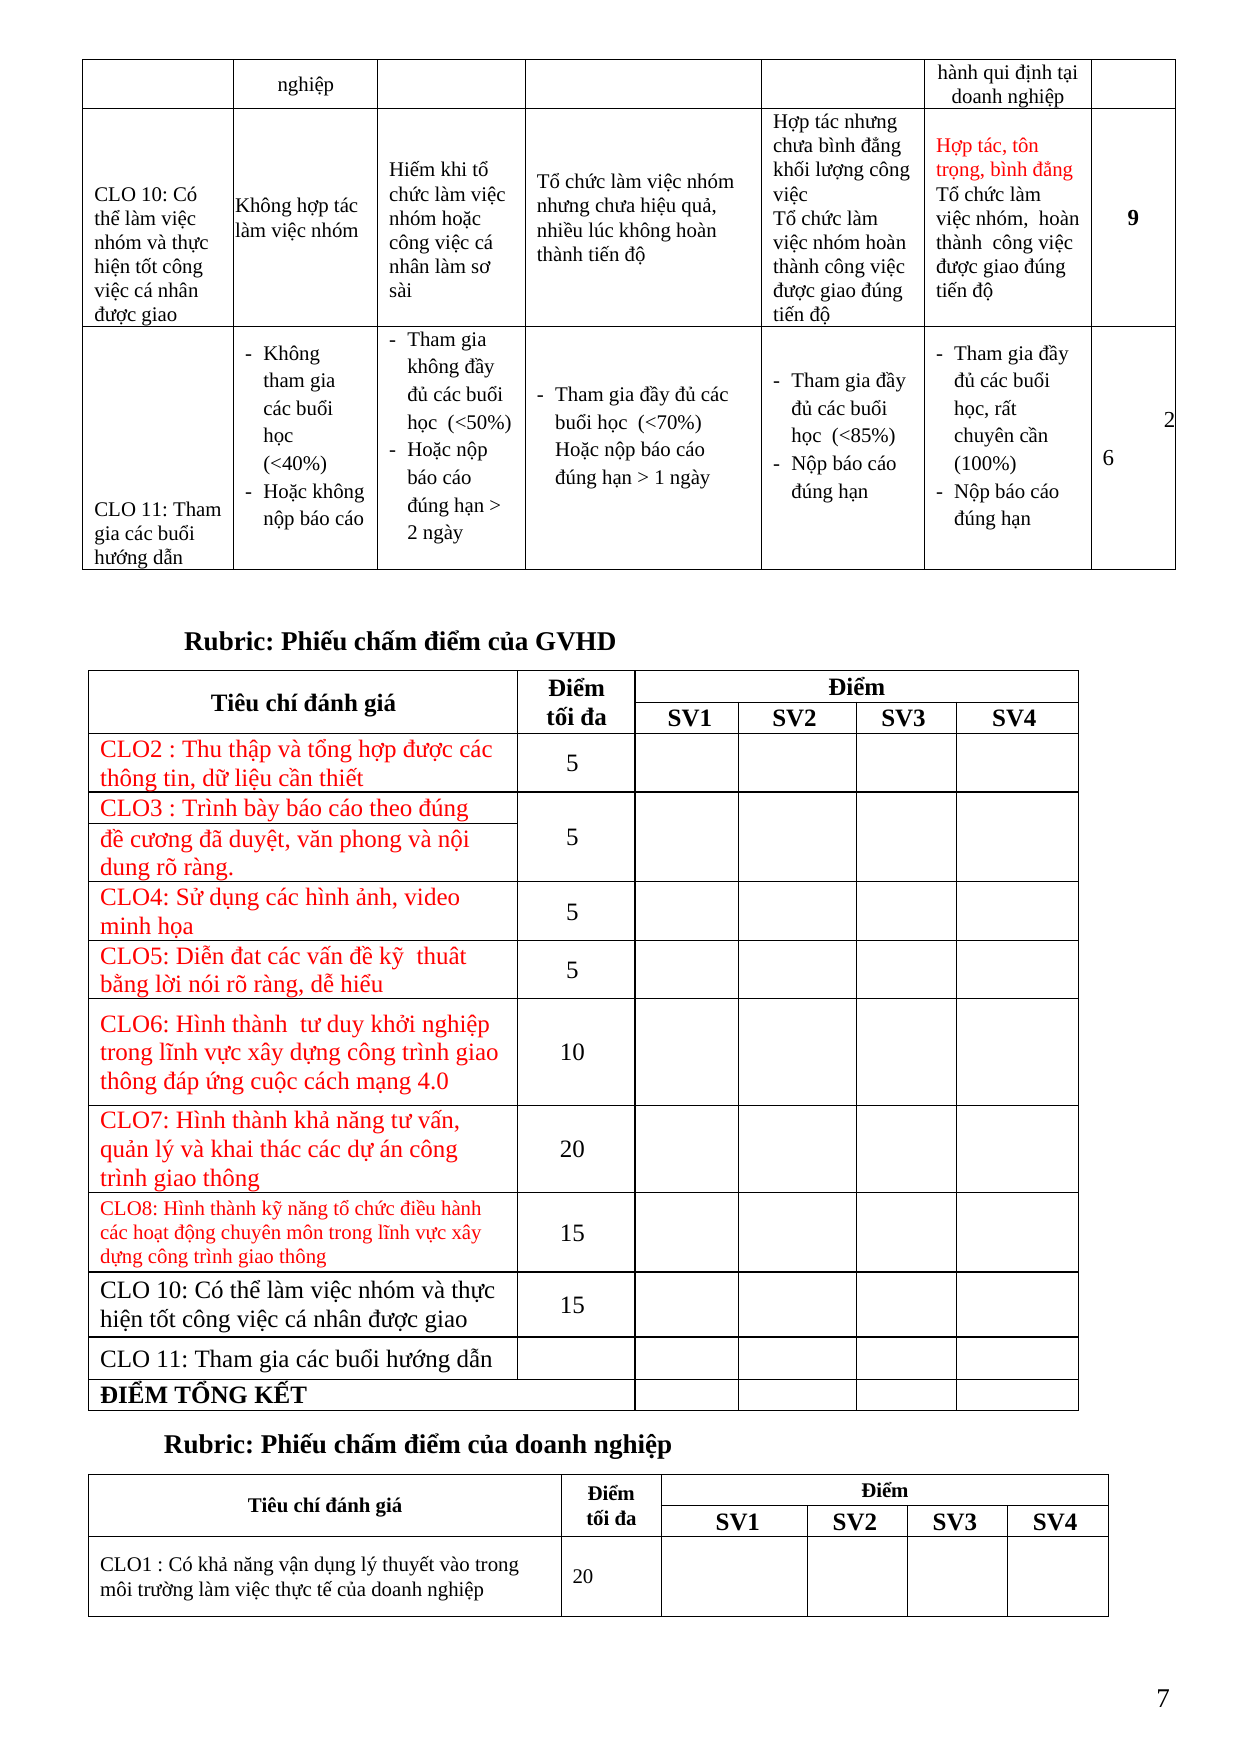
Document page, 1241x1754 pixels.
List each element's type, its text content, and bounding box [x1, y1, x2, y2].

table_cell CLO 10: Có thể làm việc nhóm và thực hiện tốt công việc cá nhân được giao [83, 109, 233, 326]
table_cell 5 [518, 793, 634, 881]
table_cell [636, 1380, 738, 1410]
table_cell 20 [562, 1537, 661, 1616]
table_cell Không tham gia các buổi học (<40%) Hoặc không nộp báo cáo [234, 327, 377, 569]
table_cell [857, 882, 956, 940]
table_cell CLO3 : Trình bày báo cáo theo đúng [89, 793, 517, 823]
table_cell Hiếm khi tổ chức làm việc nhóm hoặc công việc cá nhân làm sơ sài [378, 109, 525, 326]
table_cell SV1 [662, 1506, 807, 1536]
table_cell [636, 793, 738, 881]
table_cell 26 [1092, 327, 1175, 569]
table_cell [957, 941, 1078, 998]
table_cell SV2 [739, 703, 856, 733]
table_cell [739, 941, 856, 998]
table_cell CLO1 : Có khả năng vận dụng lý thuyết vào trong môi trường làm việc thực tế của doanh nghiệp [89, 1537, 561, 1616]
table_cell Tham gia đầy đủ các buổi học (<85%) Nộp báo cáo đúng hạn [762, 327, 924, 569]
table_cell 5 [518, 941, 634, 998]
table_cell [636, 941, 738, 998]
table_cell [378, 60, 525, 108]
list Rubric: Phiếu chấm điểm của GVHD [89, 620, 1169, 658]
table_cell Tham gia đầy đủ các buổi học (<70%) Hoặc nộp báo cáo đúng hạn > 1 ngày [526, 327, 761, 569]
list Rubric: Phiếu chấm điểm của doanh nghiệp [89, 1424, 1169, 1461]
table_cell [739, 793, 856, 881]
table_cell SV1 [636, 703, 738, 733]
table_cell [1008, 1537, 1108, 1616]
table_cell CLO5: Diễn đat các vấn đề kỹ thuât bằng lời nói rõ ràng, dễ hiểu [89, 941, 517, 998]
table_cell [739, 1273, 856, 1336]
table_cell Không hợp tác làm việc nhóm [234, 109, 377, 326]
table_cell [957, 1338, 1078, 1379]
table_cell Tham gia đầy đủ các buổi học, rất chuyên cần (100%) Nộp báo cáo đúng hạn [925, 327, 1091, 569]
table_cell [808, 1537, 907, 1616]
table_cell ĐIỂM TỔNG KẾT [89, 1380, 634, 1410]
table_cell [518, 1338, 634, 1379]
table_cell [636, 1273, 738, 1336]
table_cell CLO6: Hình thành tư duy khởi nghiệp trong lĩnh vực xây dựng công trình giao thông đáp ứng cuộc cách mạng 4.0 [89, 999, 517, 1104]
table_cell [957, 734, 1078, 791]
table_cell 5 [518, 734, 634, 791]
table_cell [739, 1106, 856, 1192]
table_cell [857, 941, 956, 998]
table_cell CLO7: Hình thành khả năng tư vấn, quản lý và khai thác các dự án công trình giao thông [89, 1106, 517, 1192]
table_header Điểm tối đa [562, 1475, 661, 1536]
table_cell [957, 793, 1078, 881]
table_cell [739, 1193, 856, 1271]
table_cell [762, 60, 924, 108]
table_cell Hợp tác, tôn trọng, bình đẳng Tổ chức làm việc nhóm, hoàn thành công việc được giao đúng tiến độ [925, 109, 1091, 326]
table_cell Tham gia không đầy đủ các buổi học (<50%) Hoặc nộp báo cáo đúng hạn > 2 ngày [378, 327, 525, 569]
table_cell Hợp tác nhưng chưa bình đẳng khối lượng công việc Tổ chức làm việc nhóm hoàn thành công việc được giao đúng tiến độ [762, 109, 924, 326]
table_cell [857, 1193, 956, 1271]
table_cell SV4 [957, 703, 1078, 733]
table_cell [636, 1106, 738, 1192]
table_cell [857, 1338, 956, 1379]
table_cell [636, 734, 738, 791]
table_cell 10 [518, 999, 634, 1104]
table_cell 15 [518, 1273, 634, 1336]
table_cell [857, 999, 956, 1104]
table_cell [739, 999, 856, 1104]
table_cell CLO4: Sử dụng các hình ảnh, video minh họa [89, 882, 517, 940]
table_cell SV3 [908, 1506, 1007, 1536]
table_cell 15 [518, 1193, 634, 1271]
table_cell [739, 882, 856, 940]
table_cell 20 [518, 1106, 634, 1192]
table_cell CLO 11: Tham gia các buổi hướng dẫn [83, 327, 233, 569]
table_cell 5 [518, 882, 634, 940]
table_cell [234, 60, 377, 108]
table_cell [908, 1537, 1007, 1616]
table_cell [636, 882, 738, 940]
table_cell [739, 734, 856, 791]
table_cell [662, 1537, 807, 1616]
table_cell CLO 11: Tham gia các buổi hướng dẫn [89, 1338, 517, 1379]
table_cell [857, 1380, 956, 1410]
table_cell SV2 [808, 1506, 907, 1536]
table_header Tiêu chí đánh giá [89, 671, 517, 733]
table_cell [857, 1106, 956, 1192]
table_cell Tổ chức làm việc nhóm nhưng chưa hiệu quả, nhiều lúc không hoàn thành tiến độ [526, 109, 761, 326]
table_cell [526, 60, 761, 108]
table_cell [739, 1338, 856, 1379]
table_cell [957, 999, 1078, 1104]
table_cell 9 [1092, 109, 1175, 326]
table_cell [957, 1380, 1078, 1410]
table_cell CLO 10: Có thể làm việc nhóm và thực hiện tốt công việc cá nhân được giao [89, 1273, 517, 1336]
table_cell [636, 999, 738, 1104]
table_cell [636, 1193, 738, 1271]
table_cell [957, 1273, 1078, 1336]
table_header Tiêu chí đánh giá [89, 1475, 561, 1536]
table_cell [957, 882, 1078, 940]
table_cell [83, 60, 233, 108]
table_cell đề cương đã duyệt, văn phong và nội dung rõ ràng. [89, 824, 517, 881]
table_cell CLO8: Hình thành kỹ năng tổ chức điều hành các hoạt động chuyên môn trong lĩnh vực xây dựng công trình giao thông [89, 1193, 517, 1271]
table_cell SV3 [857, 703, 956, 733]
table_cell [739, 1380, 856, 1410]
table_cell [857, 734, 956, 791]
table_cell [857, 793, 956, 881]
table_cell [857, 1273, 956, 1336]
table_cell 9 [1092, 60, 1175, 108]
table_cell [636, 1338, 738, 1379]
table_cell CLO2 : Thu thập và tổng hợp được các thông tin, dữ liệu cần thiết [89, 734, 517, 791]
table_cell [957, 1106, 1078, 1192]
table_header Điểm [662, 1475, 1108, 1505]
table_cell [957, 1193, 1078, 1271]
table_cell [925, 60, 1091, 108]
table_header Điểm tối đa [518, 671, 634, 733]
table_header Điểm [636, 671, 1078, 702]
table_cell SV4 [1008, 1506, 1108, 1536]
